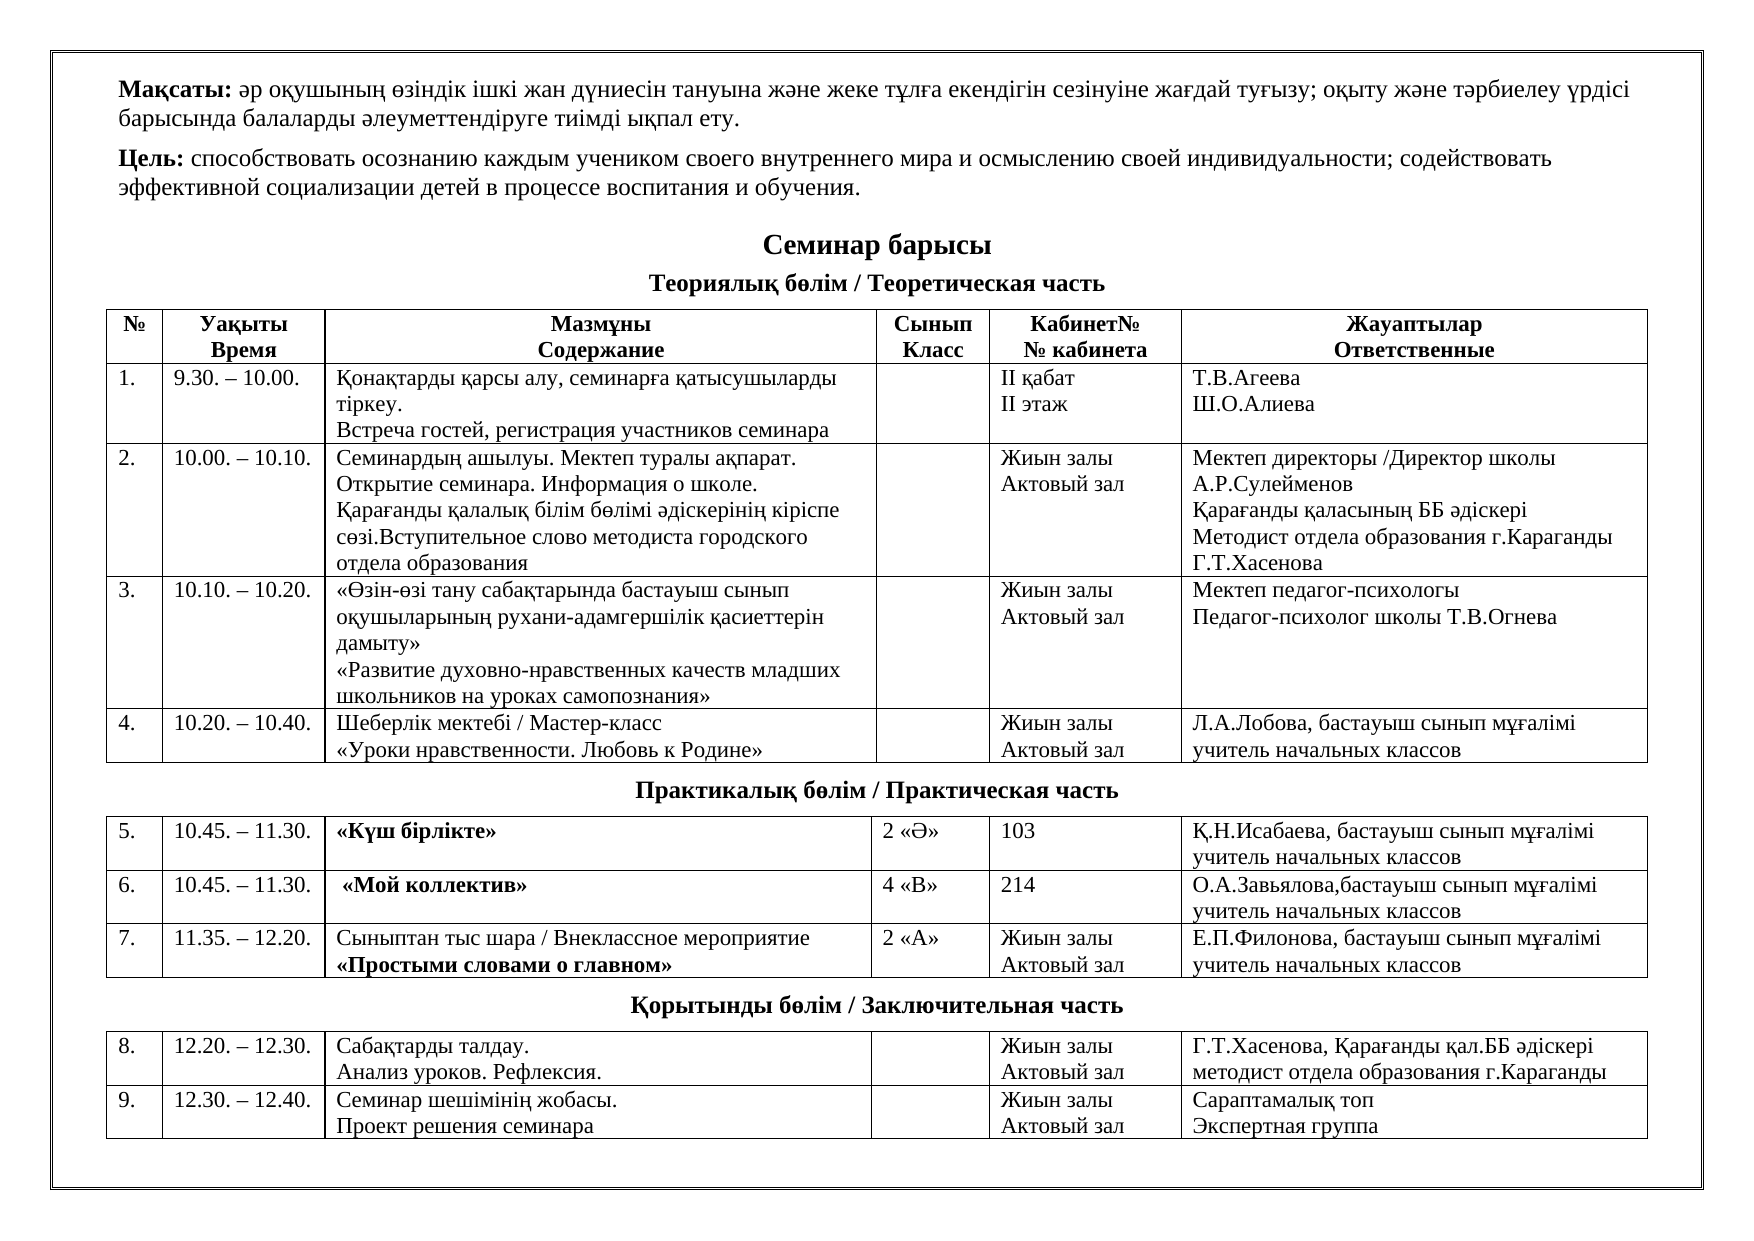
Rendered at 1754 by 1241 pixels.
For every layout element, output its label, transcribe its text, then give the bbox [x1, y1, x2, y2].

table_header Мазмұны Содержание [326, 310, 876, 363]
table_cell Сыныптан тыс шара / Внеклассное мероприятие «Простыми словами о главном» [326, 924, 871, 977]
table_cell 7. [107, 924, 162, 977]
table_cell 6. [107, 871, 162, 923]
table_header Г.Т.Хасенова, Қарағанды қал.ББ әдіскері методист отдела образования г.Караганды [1182, 1032, 1647, 1084]
table_cell Семинардың ашылуы. Мектеп туралы ақпарат. Открытие семинара. Информация о школе. Қарағанды қалалық білім бөлімі әдіскерінің кіріспе сөзі.Вступительное слово методиста городского отдела образования [326, 444, 876, 576]
text Мақсаты: әр оқушының өзіндік ішкі жан дүниесін тануына және жеке тұлға екендігін сезінуіне жағдай туғызу; оқыту және тәрбиелеу үрдісі барысында балаларды әлеуметтендіруге тиімді ықпал ету. [118, 74, 1636, 131]
table_cell 10.00. – 10.10. [163, 444, 324, 576]
table_cell 10.20. – 10.40. [163, 709, 324, 762]
table_header 5. [107, 817, 162, 869]
table_cell 1. [107, 364, 162, 443]
text Цель: способствовать осознанию каждым учеником своего внутреннего мира и осмыслению своей индивидуальности; содействовать эффективной социализации детей в процессе воспитания и обучения. [118, 143, 1636, 201]
table_cell Семинар шешімінің жобасы. Проект решения семинара [326, 1086, 871, 1138]
table_cell Мектеп директоры /Директор школы А.Р.Сулейменов Қарағанды қаласының ББ әдіскері Методист отдела образования г.Караганды Г.Т.Хасенова [1182, 444, 1647, 576]
table_cell Шеберлік мектебі / Мастер-класс «Уроки нравственности. Любовь к Родине» [326, 709, 876, 762]
table_cell Е.П.Филонова, бастауыш сынып мұғалімі учитель начальных классов [1182, 924, 1647, 977]
text Практикалық бөлім / Практическая часть [118, 775, 1636, 804]
table_cell 214 [990, 871, 1181, 923]
table_header Сынып Класс [877, 310, 989, 363]
table_header Сабақтарды талдау. Анализ уроков. Рефлексия. [326, 1032, 871, 1084]
table_header 12.20. – 12.30. [163, 1032, 324, 1084]
text Теориялық бөлім / Теоретическая часть [118, 268, 1636, 297]
table_cell [877, 364, 989, 443]
table_cell 9.30. – 10.00. [163, 364, 324, 443]
table_cell 3. [107, 577, 162, 708]
table_cell «Өзін-өзі тану сабақтарында бастауыш сынып оқушыларының рухани-адамгершілік қасиеттерін дамыту» «Развитие духовно-нравственных качеств младших школьников на уроках самопознания» [326, 577, 876, 708]
table_cell Жиын залы Актовый зал [990, 444, 1181, 576]
table_header «Күш бірлікте» [326, 817, 871, 869]
table_cell О.А.Завьялова,бастауыш сынып мұғалімі учитель начальных классов [1182, 871, 1647, 923]
table_header 10.45. – 11.30. [163, 817, 324, 869]
table_cell Жиын залы Актовый зал [990, 577, 1181, 708]
table_header 103 [990, 817, 1181, 869]
table_cell Сараптамалық топ Экспертная группа [1182, 1086, 1647, 1138]
table_header 8. [107, 1032, 162, 1084]
table_cell [877, 577, 989, 708]
table_header [872, 1032, 989, 1084]
text Семинар барысы [118, 227, 1636, 261]
table_header № [107, 310, 162, 363]
table_cell Мектеп педагог-психологы Педагог-психолог школы Т.В.Огнева [1182, 577, 1647, 708]
table_cell 2. [107, 444, 162, 576]
table_header Кабинет№ № кабинета [990, 310, 1181, 363]
table_cell «Мой коллектив» [326, 871, 871, 923]
table_cell Л.А.Лобова, бастауыш сынып мұғалімі учитель начальных классов [1182, 709, 1647, 762]
table_cell Жиын залы Актовый зал [990, 709, 1181, 762]
text Қорытынды бөлім / Заключительная часть [118, 990, 1636, 1019]
table_cell [877, 709, 989, 762]
table_cell Қонақтарды қарсы алу, семинарға қатысушыларды тіркеу. Встреча гостей, регистрация участников семинара [326, 364, 876, 443]
table_cell 4. [107, 709, 162, 762]
table_cell Т.В.Агеева Ш.О.Алиева [1182, 364, 1647, 443]
table_cell 10.45. – 11.30. [163, 871, 324, 923]
table_cell 10.10. – 10.20. [163, 577, 324, 708]
table_cell Жиын залы Актовый зал [990, 924, 1181, 977]
table_header 2 «Ә» [872, 817, 989, 869]
table_cell [872, 1086, 989, 1138]
table_cell [877, 444, 989, 576]
table_header Қ.Н.Исабаева, бастауыш сынып мұғалімі учитель начальных классов [1182, 817, 1647, 869]
table_cell 9. [107, 1086, 162, 1138]
table_header Жиын залы Актовый зал [990, 1032, 1181, 1084]
table_header Жауаптылар Ответственные [1182, 310, 1647, 363]
table_cell Жиын залы Актовый зал [990, 1086, 1181, 1138]
table_cell ІІ қабат ІІ этаж [990, 364, 1181, 443]
table_cell 2 «А» [872, 924, 989, 977]
table_cell 12.30. – 12.40. [163, 1086, 324, 1138]
table_cell 11.35. – 12.20. [163, 924, 324, 977]
table_header Уақыты Время [163, 310, 324, 363]
table_cell 4 «В» [872, 871, 989, 923]
